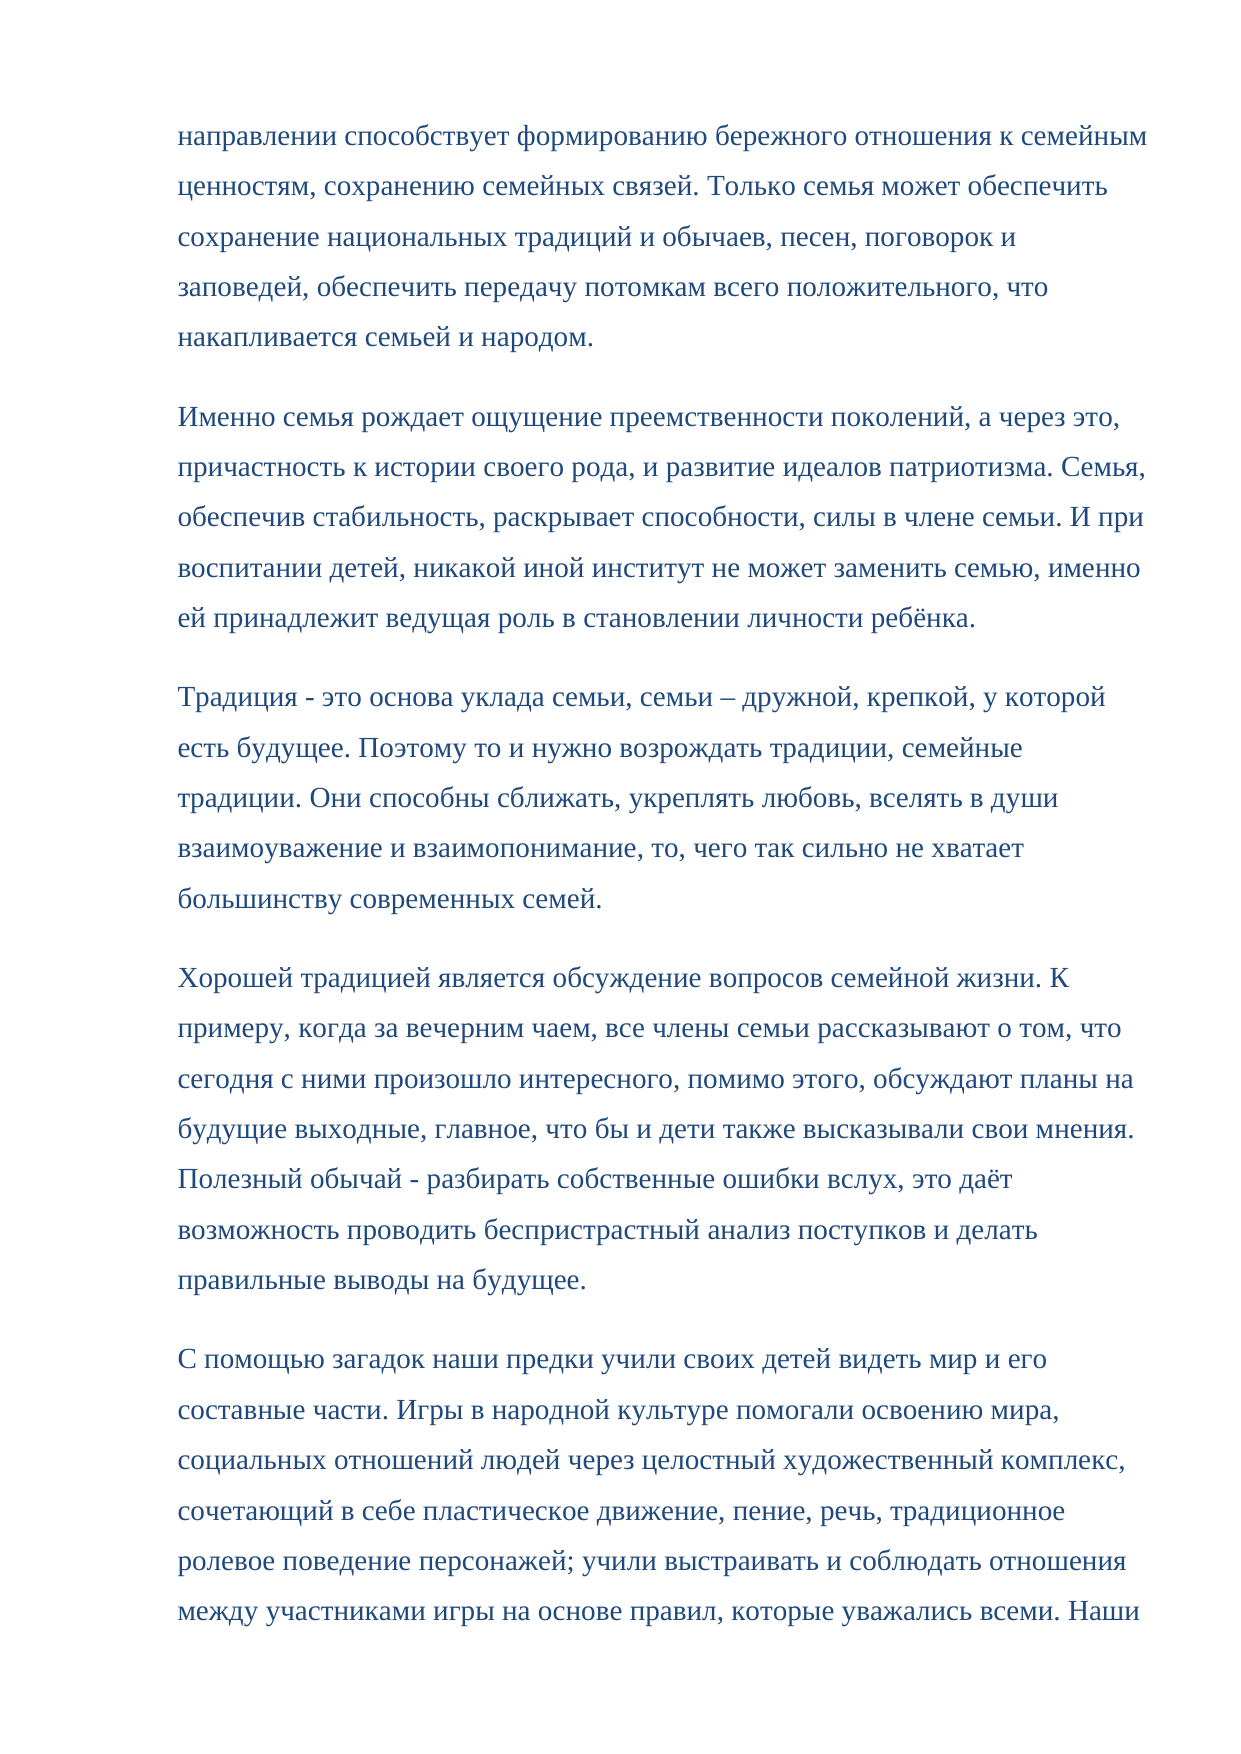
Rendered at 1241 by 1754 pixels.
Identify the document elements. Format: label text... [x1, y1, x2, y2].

text Традиция - это основа уклада семьи, семьи – дружной, крепкой, у которой есть будущее. Поэтому то и нужно возрождать традиции, семейные традиции. Они способны сближать, укреплять любовь, вселять в души взаимоуважение и взаимопонимание, то, чего так сильно не хватает большинству современных семей. [177, 679, 1152, 914]
text Именно семья рождает ощущение преемственности поколений, а через это, причастность к истории своего рода, и развитие идеалов патриотизма. Семья, обеспечив стабильность, раскрывает способности, силы в члене семьи. И при воспитании детей, никакой иной институт не может заменить семью, именно ей принадлежит ведущая роль в становлении личности ребёнка. [177, 399, 1152, 634]
text Хорошей традицией является обсуждение вопросов семейной жизни. К примеру, когда за вечерним чаем, все члены семьи рассказывают о том, что сегодня с ними произошло интересного, помимо этого, обсуждают планы на будущие выходные, главное, что бы и дети также высказывали свои мнения. Полезный обычай - разбирать собственные ошибки вслух, это даёт возможность проводить беспристрастный анализ поступков и делать правильные выводы на будущее. [177, 960, 1152, 1296]
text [177, 1342, 1152, 1627]
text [177, 118, 1152, 353]
